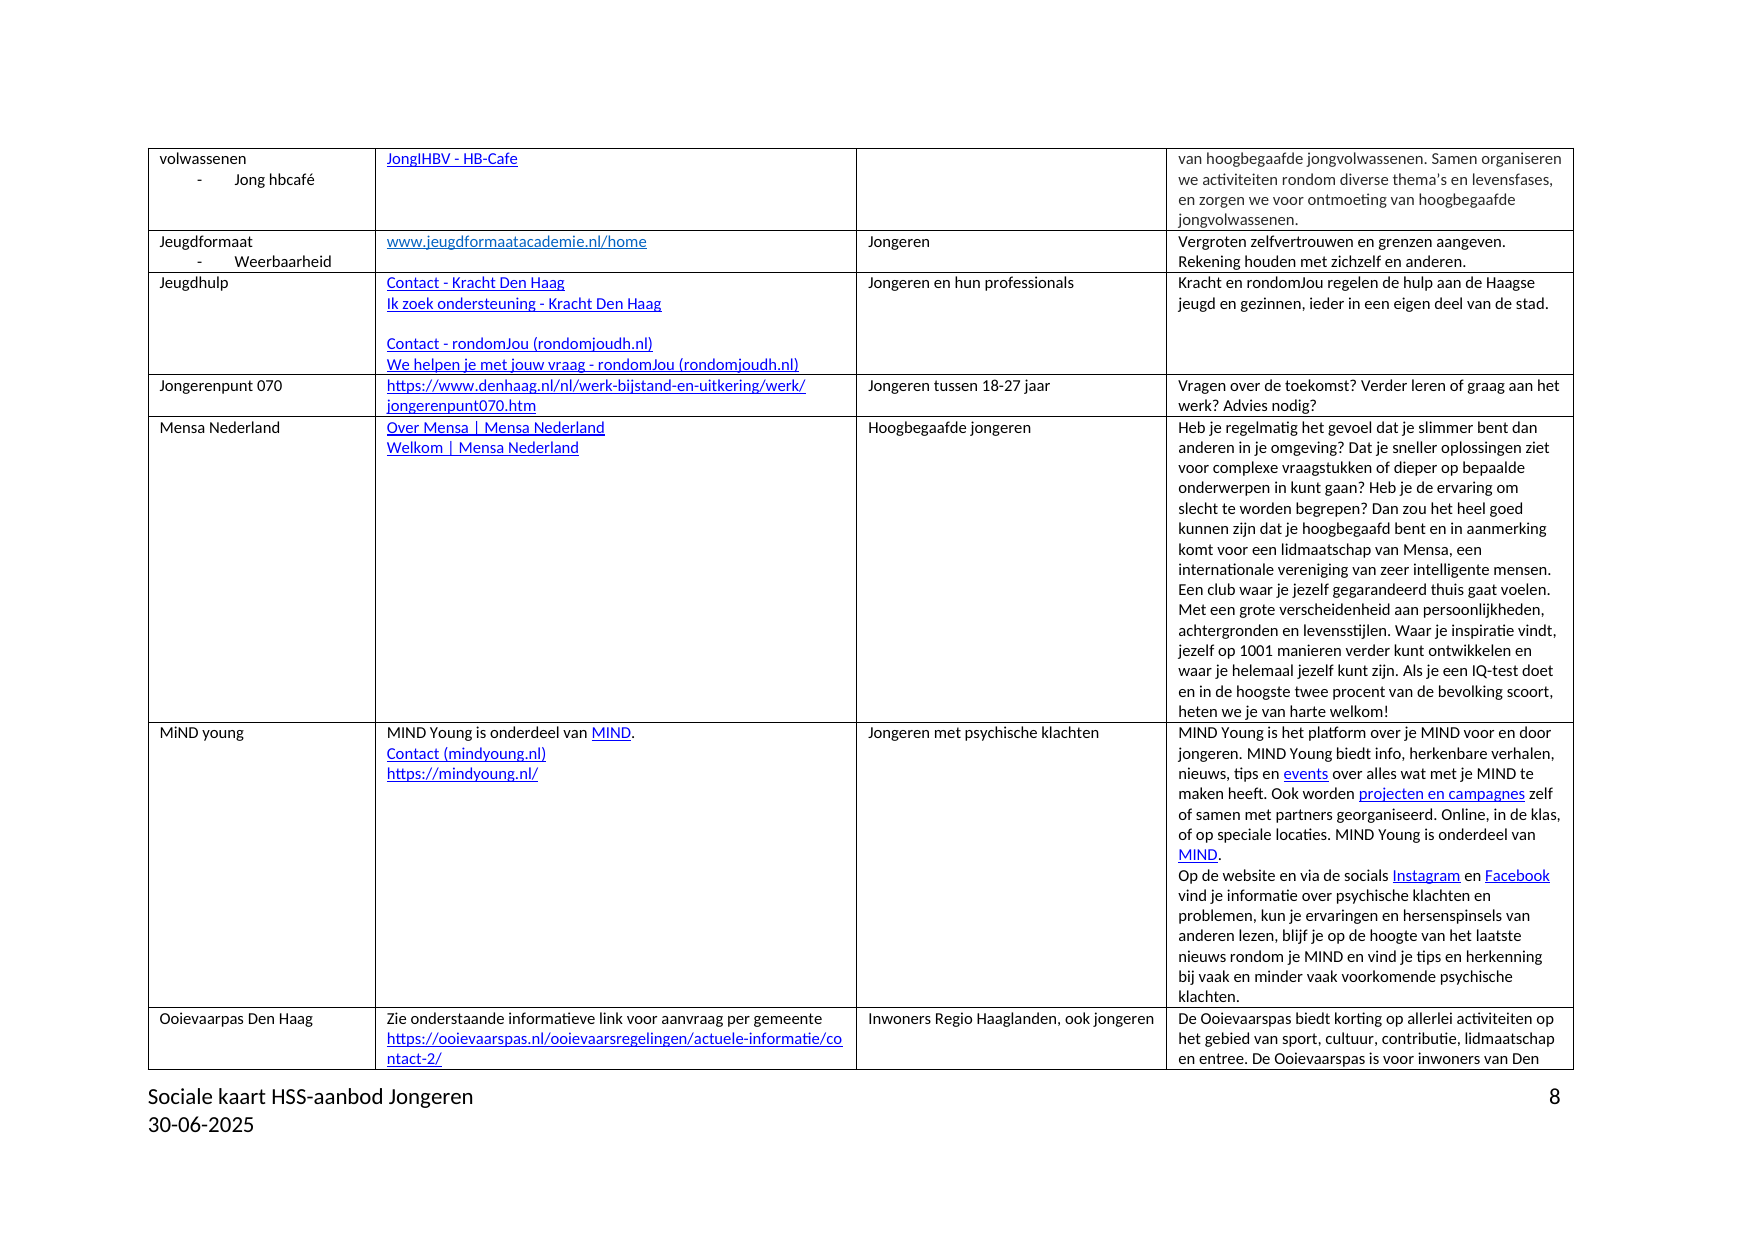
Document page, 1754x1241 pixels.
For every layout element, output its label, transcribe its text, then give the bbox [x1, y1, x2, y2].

table_cell www.jeugdformaatacademie.nl/home [376, 231, 856, 272]
table_cell Hoogbegaafde jongeren [857, 417, 1166, 722]
table_cell Contact - Kracht Den Haag Ik zoek ondersteuning - Kracht Den Haag Contact - rondomJou (rondomjoudh.nl) We helpen je met jouw vraag - rondomJou (rondomjoudh.nl) [376, 273, 856, 374]
table_cell Kracht en rondomJou regelen de hulp aan de Haagse jeugd en gezinnen, ieder in een eigen deel van de stad. [1167, 273, 1573, 374]
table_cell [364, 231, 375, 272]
table_cell Jongeren en hun professionals [857, 273, 1166, 374]
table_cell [376, 149, 856, 230]
table_cell Vragen over de toekomst? Verder leren of graag aan het werk? Advies nodig? [1167, 375, 1573, 416]
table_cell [1167, 1008, 1573, 1069]
table_cell Mensa Nederland [149, 417, 375, 722]
table_cell Jongeren [857, 231, 1166, 272]
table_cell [857, 1008, 1166, 1069]
table_cell Jongeren met psychische klachten [857, 723, 1166, 1007]
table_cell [149, 149, 375, 230]
table_cell Vergroten zelfvertrouwen en grenzen aangeven. Rekening houden met zichzelf en anderen. [1167, 231, 1573, 272]
table_cell Jongeren tussen 18-27 jaar [857, 375, 1166, 416]
table_cell Heb je regelmatig het gevoel dat je slimmer bent dan anderen in je omgeving? Dat je sneller oplossingen ziet voor complexe vraagstukken of dieper op bepaalde onderwerpen in kunt gaan? Heb je de ervaring om slecht te worden begrepen? Dan zou het heel goed kunnen zijn dat je hoogbegaafd bent en in aanmerking komt voor een lidmaatschap van Mensa, een internationale vereniging van zeer intelligente mensen. Een club waar je jezelf gegarandeerd thuis gaat voelen. Met een grote verscheidenheid aan persoonlijkheden, achtergronden en levensstijlen. Waar je inspiratie vindt, jezelf op 1001 manieren verder kunt ontwikkelen en waar je helemaal jezelf kunt zijn. Als je een IQ-test doet en in de hoogste twee procent van de bevolking scoort, heten we je van harte welkom! [1167, 417, 1573, 722]
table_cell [376, 1008, 856, 1069]
table_cell MiND young [149, 723, 375, 1007]
table_cell Jeugdformaat Weerbaarheid [149, 231, 197, 272]
table_cell MIND Young is onderdeel van MIND. Contact (mindyoung.nl) https://mindyoung.nl/ [376, 723, 856, 1007]
table_cell Over Mensa | Mensa Nederland Welkom | Mensa Nederland [376, 417, 856, 722]
table_cell MIND Young is het platform over je MIND voor en door jongeren. MIND Young biedt info, herkenbare verhalen, nieuws, tips en events over alles wat met je MIND te maken heeft. Ook worden projecten en campagnes zelf of samen met partners georganiseerd. Online, in de klas, of op speciale locaties. MIND Young is onderdeel van MIND. Op de website en via de socials Instagram en Facebook vind je informatie over psychische klachten en problemen, kun je ervaringen en hersenspinsels van anderen lezen, blijf je op de hoogte van het laatste nieuws rondom je MIND en vind je tips en herkenning bij vaak en minder vaak voorkomende psychische klachten. [1167, 723, 1573, 1007]
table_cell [149, 1008, 375, 1069]
table_cell https://www.denhaag.nl/nl/werk-bijstand-en-uitkering/werk/jongerenpunt070.htm [376, 375, 856, 416]
table_cell Jeugdhulp [149, 273, 375, 374]
table_cell Jongerenpunt 070 [149, 375, 375, 416]
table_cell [857, 149, 1166, 230]
